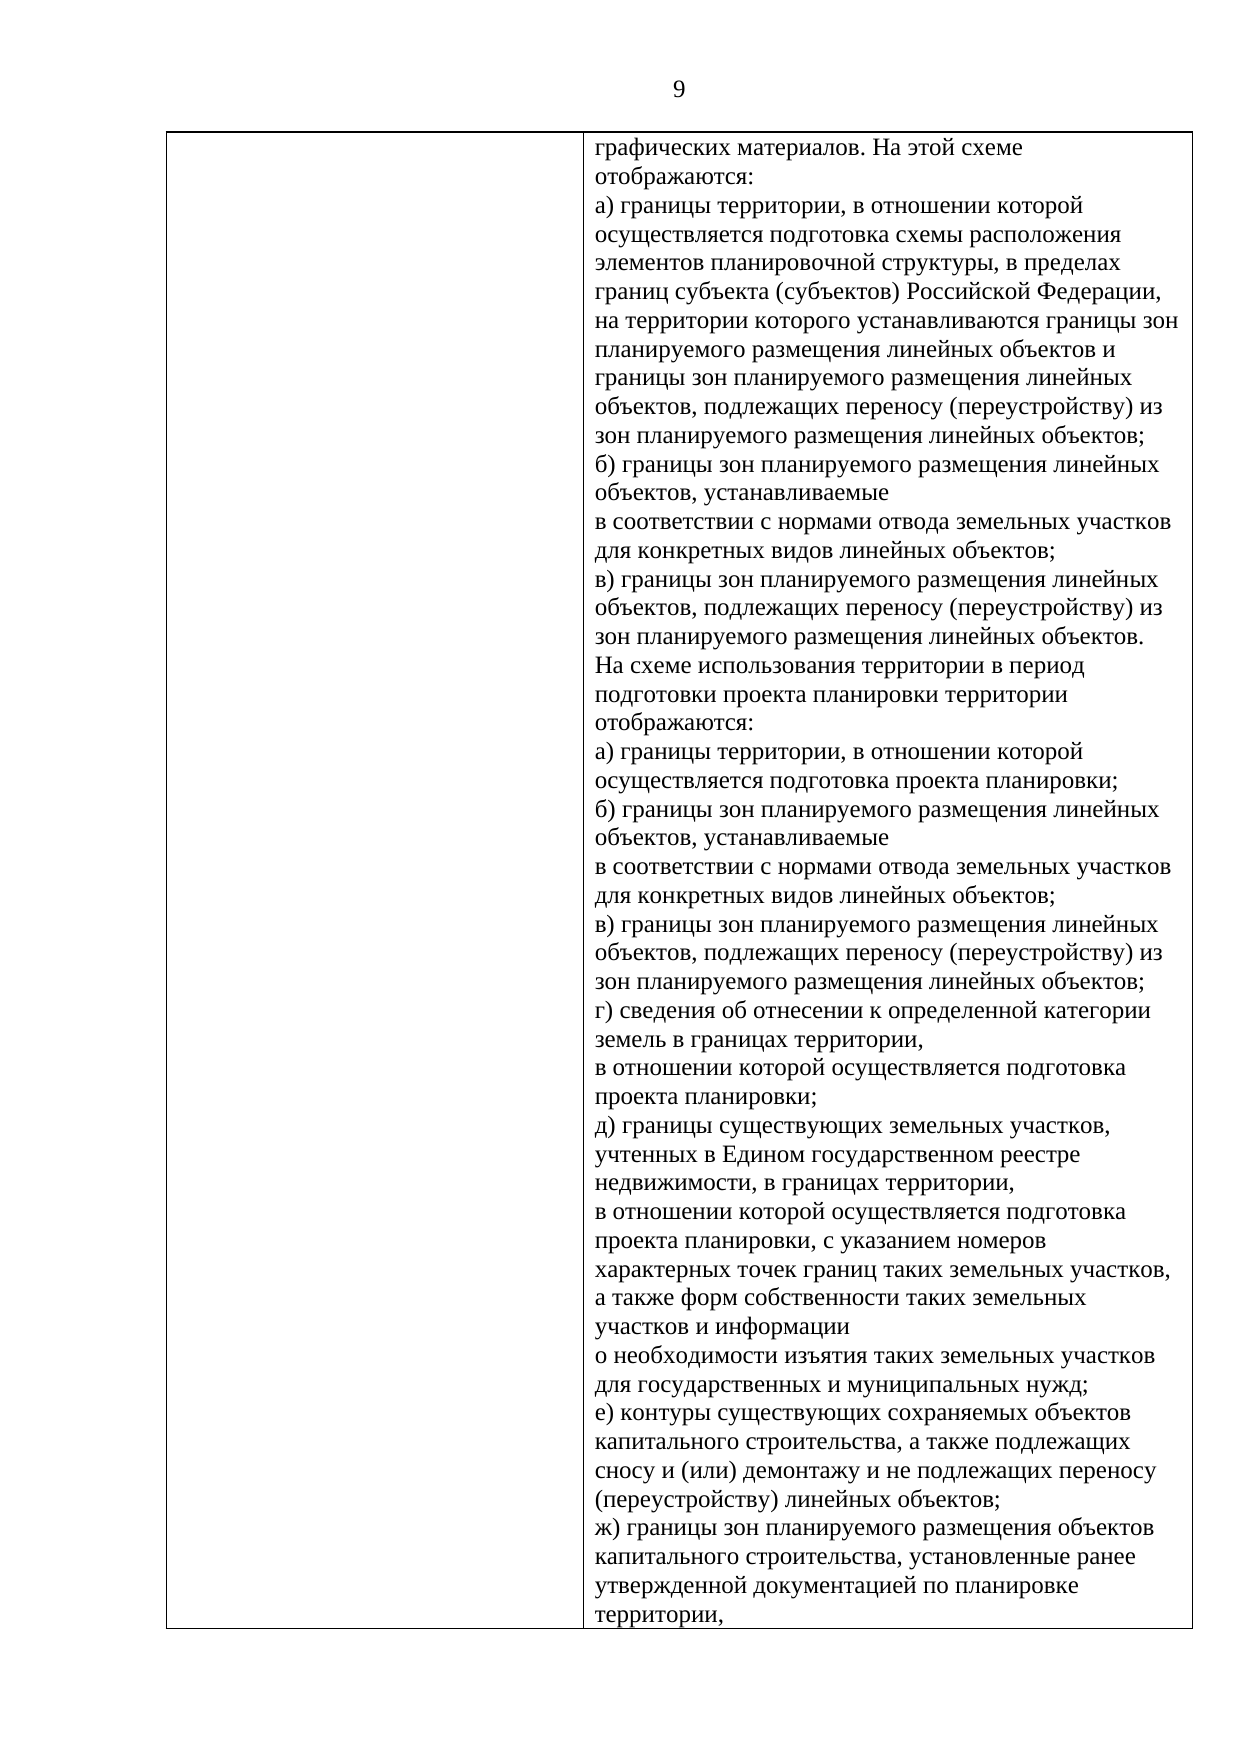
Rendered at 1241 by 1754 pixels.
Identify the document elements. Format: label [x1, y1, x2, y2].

table_cell [584, 133, 1192, 1627]
table_cell [167, 133, 583, 1627]
